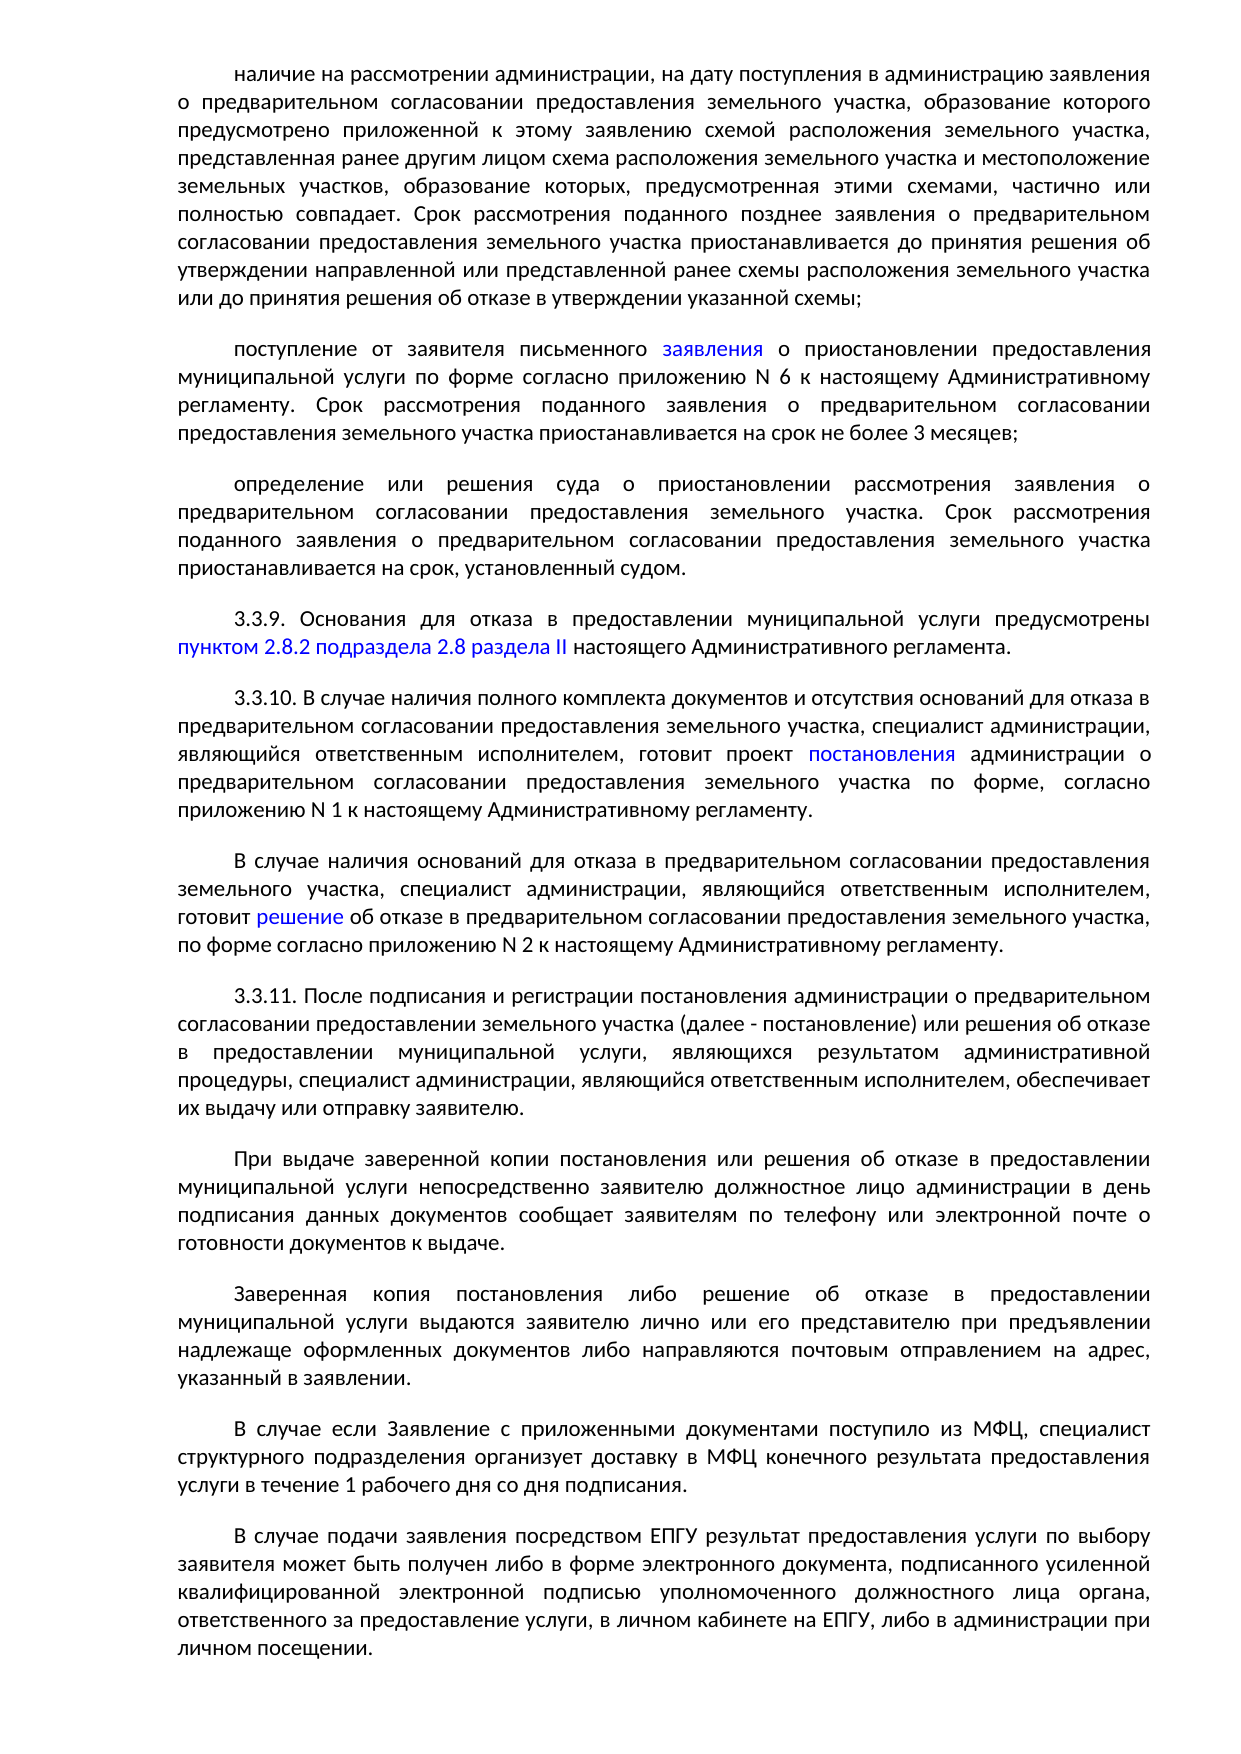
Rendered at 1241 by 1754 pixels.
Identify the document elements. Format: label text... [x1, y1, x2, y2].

text определение или решения суда о приостановлении рассмотрения заявления о предварительном согласовании предоставления земельного участка. Срок рассмотрения поданного заявления о предварительном согласовании предоставления земельного участка приостанавливается на срок, установленный судом. [177, 469, 1152, 581]
text 3.3.11. После подписания и регистрации постановления администрации о предварительном согласовании предоставлении земельного участка (далее - постановление) или решения об отказе в предоставлении муниципальной услуги, являющихся результатом административной процедуры, специалист администрации, являющийся ответственным исполнителем, обеспечивает их выдачу или отправку заявителю. [177, 981, 1152, 1121]
text В случае если Заявление с приложенными документами поступило из МФЦ, специалист структурного подразделения организует доставку в МФЦ конечного результата предоставления услуги в течение 1 рабочего дня со дня подписания. [177, 1414, 1152, 1498]
text 3.3.9. Основания для отказа в предоставлении муниципальной услуги предусмотрены пунктом 2.8.2 подраздела 2.8 раздела II настоящего Административного регламента. [177, 604, 1152, 660]
text наличие на рассмотрении администрации, на дату поступления в администрацию заявления о предварительном согласовании предоставления земельного участка, образование которого предусмотрено приложенной к этому заявлению схемой расположения земельного участка, представленная ранее другим лицом схема расположения земельного участка и местоположение земельных участков, образование которых, предусмотренная этими схемами, частично или полностью совпадает. Срок рассмотрения поданного позднее заявления о предварительном согласовании предоставления земельного участка приостанавливается до принятия решения об утверждении направленной или представленной ранее схемы расположения земельного участка или до принятия решения об отказе в утверждении указанной схемы; [177, 59, 1152, 311]
text В случае подачи заявления посредством ЕПГУ результат предоставления услуги по выбору заявителя может быть получен либо в форме электронного документа, подписанного усиленной квалифицированной электронной подписью уполномоченного должностного лица органа, ответственного за предоставление услуги, в личном кабинете на ЕПГУ, либо в администрации при личном посещении. [177, 1521, 1152, 1661]
text поступление от заявителя письменного заявления о приостановлении предоставления муниципальной услуги по форме согласно приложению N 6 к настоящему Административному регламенту. Срок рассмотрения поданного заявления о предварительном согласовании предоставления земельного участка приостанавливается на срок не более 3 месяцев; [177, 334, 1152, 446]
text В случае наличия оснований для отказа в предварительном согласовании предоставления земельного участка, специалист администрации, являющийся ответственным исполнителем, готовит решение об отказе в предварительном согласовании предоставления земельного участка, по форме согласно приложению N 2 к настоящему Административному регламенту. [177, 846, 1152, 958]
text При выдаче заверенной копии постановления или решения об отказе в предоставлении муниципальной услуги непосредственно заявителю должностное лицо администрации в день подписания данных документов сообщает заявителям по телефону или электронной почте о готовности документов к выдаче. [177, 1144, 1152, 1256]
text 3.3.10. В случае наличия полного комплекта документов и отсутствия оснований для отказа в предварительном согласовании предоставления земельного участка, специалист администрации, являющийся ответственным исполнителем, готовит проект постановления администрации о предварительном согласовании предоставления земельного участка по форме, согласно приложению N 1 к настоящему Административному регламенту. [177, 683, 1152, 823]
text Заверенная копия постановления либо решение об отказе в предоставлении муниципальной услуги выдаются заявителю лично или его представителю при предъявлении надлежаще оформленных документов либо направляются почтовым отправлением на адрес, указанный в заявлении. [177, 1279, 1152, 1391]
